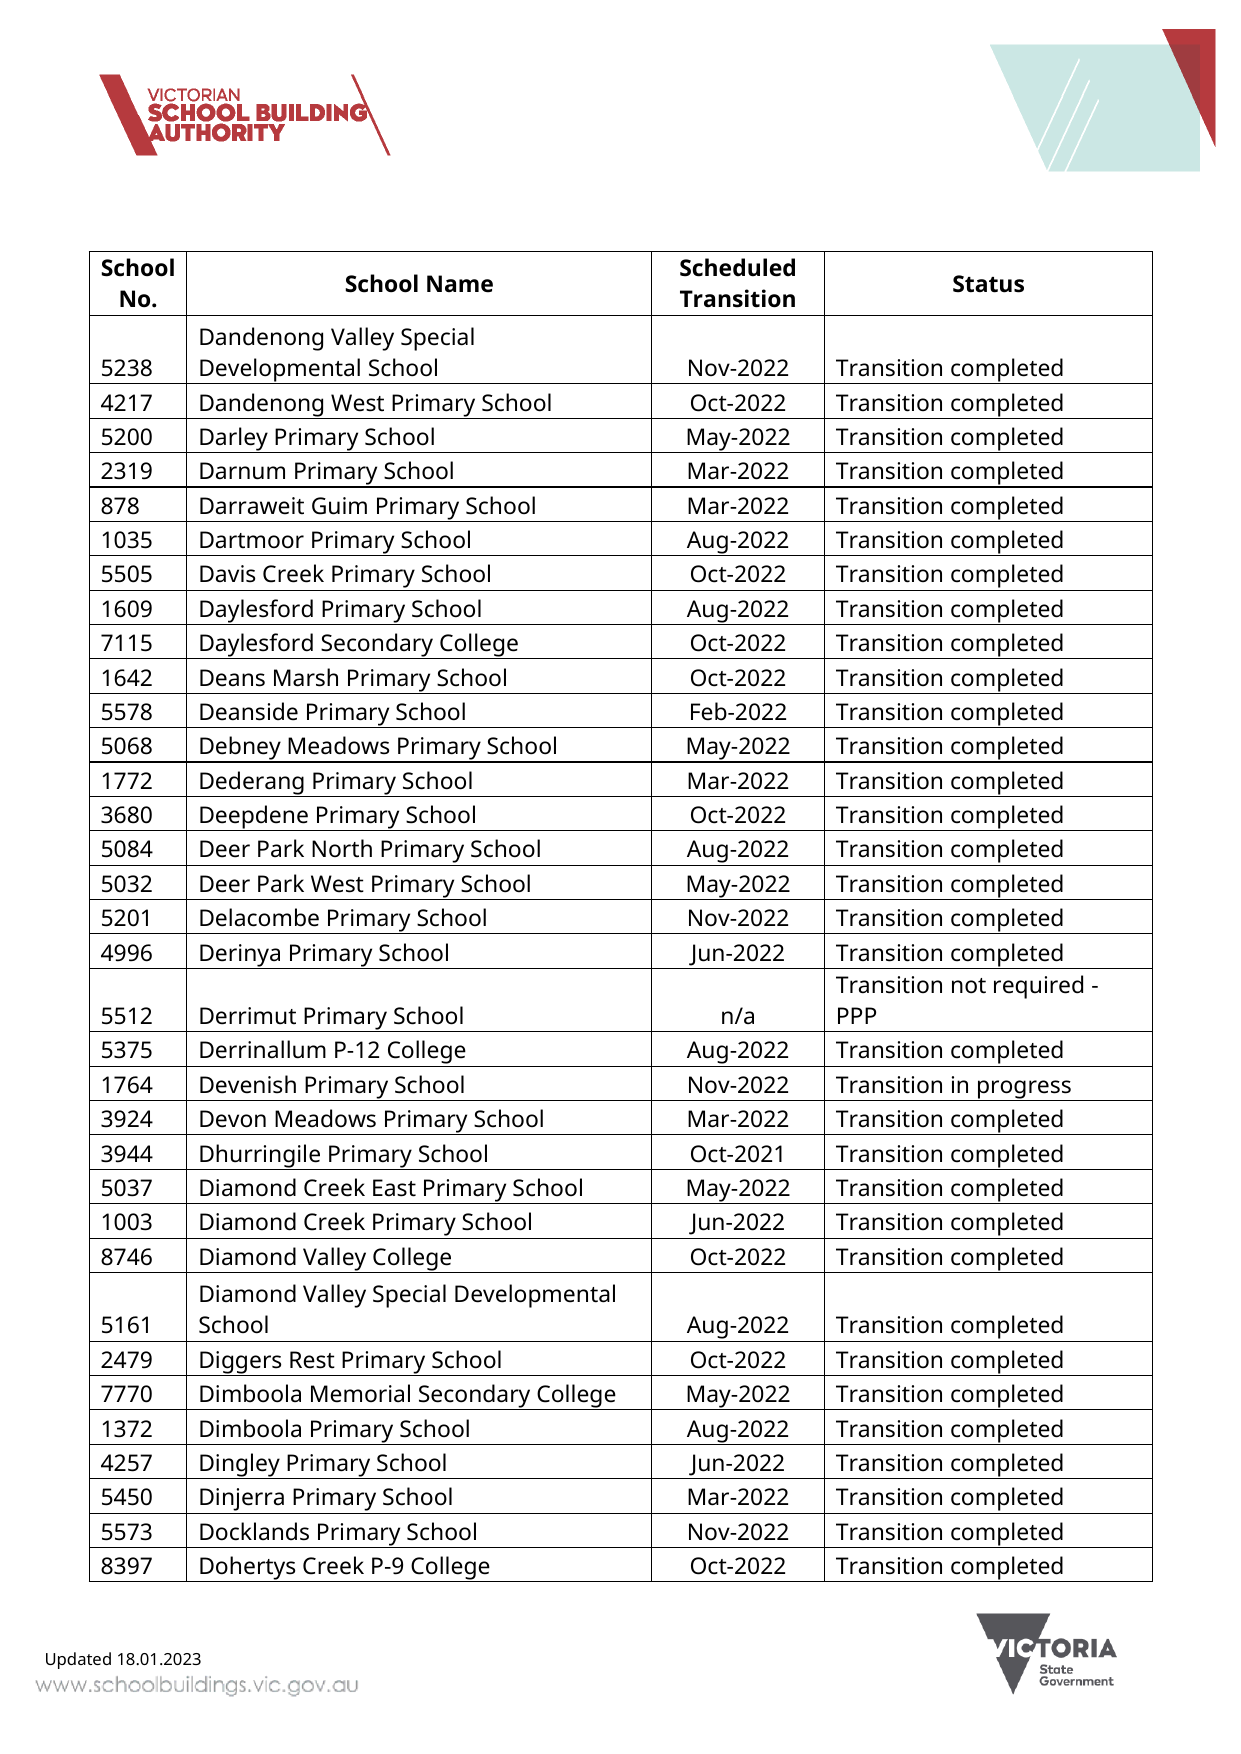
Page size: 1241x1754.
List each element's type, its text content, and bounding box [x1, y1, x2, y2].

table_cell Dederang Primary School [187, 763, 651, 796]
table_header Status [825, 252, 1152, 314]
table_cell 5450 [90, 1479, 186, 1512]
table_cell 5200 [90, 419, 186, 452]
picture [0, 0, 1241, 191]
table_cell Aug-2022 [652, 831, 824, 864]
table_cell 1609 [90, 591, 186, 624]
table_cell Transition completed [825, 1548, 1152, 1581]
table_cell May-2022 [652, 1376, 824, 1409]
table_cell 1642 [90, 659, 186, 693]
table_cell Mar-2022 [652, 453, 824, 486]
table_cell Nov-2022 [652, 1514, 824, 1547]
table_cell Dingley Primary School [187, 1445, 651, 1478]
table_cell Transition completed [825, 797, 1152, 830]
table_cell Diamond Creek Primary School [187, 1204, 651, 1237]
table_cell Deer Park North Primary School [187, 831, 651, 864]
table_cell 1372 [90, 1410, 186, 1444]
table_cell Transition completed [825, 419, 1152, 452]
table_cell Transition completed [825, 625, 1152, 658]
table_cell Transition in progress [825, 1067, 1152, 1100]
table_cell Oct-2022 [652, 556, 824, 589]
table_cell Jun-2022 [652, 1204, 824, 1237]
table_cell Darley Primary School [187, 419, 651, 452]
table_cell Mar-2022 [652, 1479, 824, 1512]
table_cell Transition completed [825, 1032, 1152, 1066]
table_cell Transition completed [825, 728, 1152, 761]
table_cell Transition completed [825, 522, 1152, 555]
table_cell Oct-2022 [652, 1548, 824, 1581]
table_cell Transition completed [825, 591, 1152, 624]
table_cell Docklands Primary School [187, 1514, 651, 1547]
picture [0, 1596, 1192, 1754]
table_cell Jun-2022 [652, 934, 824, 968]
table_cell Transition not required - PPP [825, 969, 1152, 1031]
table_cell Diamond Creek East Primary School [187, 1170, 651, 1203]
table_cell Deepdene Primary School [187, 797, 651, 830]
table_cell 5573 [90, 1514, 186, 1547]
table_cell Transition completed [825, 1479, 1152, 1512]
table_cell Devenish Primary School [187, 1067, 651, 1100]
table_cell Dandenong West Primary School [187, 384, 651, 418]
table_cell Diamond Valley Special Developmental School [187, 1273, 651, 1341]
table_cell Transition completed [825, 1239, 1152, 1272]
table_cell 1003 [90, 1204, 186, 1237]
table_cell Oct-2022 [652, 625, 824, 658]
table_cell Transition completed [825, 316, 1152, 383]
table_cell Aug-2022 [652, 1032, 824, 1066]
table_cell Aug-2022 [652, 522, 824, 555]
table_cell Derrinallum P-12 College [187, 1032, 651, 1066]
table_cell May-2022 [652, 866, 824, 899]
table_cell Dimboola Primary School [187, 1410, 651, 1444]
table_cell Transition completed [825, 384, 1152, 418]
table_cell 8397 [90, 1548, 186, 1581]
table_cell Feb-2022 [652, 694, 824, 727]
table_cell Darraweit Guim Primary School [187, 488, 651, 521]
table_cell Jun-2022 [652, 1445, 824, 1478]
table_cell 1772 [90, 763, 186, 796]
table_cell May-2022 [652, 1170, 824, 1203]
table_cell Aug-2022 [652, 1410, 824, 1444]
table_cell 7770 [90, 1376, 186, 1409]
table_cell 5161 [90, 1273, 186, 1341]
table_cell 5037 [90, 1170, 186, 1203]
table_cell 5512 [90, 969, 186, 1031]
table_cell Transition completed [825, 453, 1152, 486]
table_cell May-2022 [652, 419, 824, 452]
table_cell Transition completed [825, 1135, 1152, 1169]
table_cell Oct-2022 [652, 797, 824, 830]
table_cell Transition completed [825, 659, 1152, 693]
table_cell Deanside Primary School [187, 694, 651, 727]
table_cell Derinya Primary School [187, 934, 651, 968]
table_cell Mar-2022 [652, 763, 824, 796]
table_cell Transition completed [825, 1273, 1152, 1341]
table_cell Transition completed [825, 1170, 1152, 1203]
table_cell 4257 [90, 1445, 186, 1478]
table_cell Dandenong Valley Special Developmental School [187, 316, 651, 383]
table_cell 5578 [90, 694, 186, 727]
table_cell Dohertys Creek P-9 College [187, 1548, 651, 1581]
table_cell Darnum Primary School [187, 453, 651, 486]
table_cell Transition completed [825, 1445, 1152, 1478]
table_header Scheduled Transition [652, 252, 824, 314]
table_cell 3680 [90, 797, 186, 830]
table_cell Devon Meadows Primary School [187, 1101, 651, 1134]
table_header School No. [90, 252, 186, 314]
table_cell 5032 [90, 866, 186, 899]
table_cell 2479 [90, 1342, 186, 1375]
table_cell Dinjerra Primary School [187, 1479, 651, 1512]
table_cell Oct-2021 [652, 1135, 824, 1169]
table_cell Davis Creek Primary School [187, 556, 651, 589]
table_cell Oct-2022 [652, 1342, 824, 1375]
table_cell Nov-2022 [652, 1067, 824, 1100]
table_cell 3924 [90, 1101, 186, 1134]
table_cell Transition completed [825, 1342, 1152, 1375]
table_cell Nov-2022 [652, 900, 824, 933]
table_cell 5375 [90, 1032, 186, 1066]
table_cell Transition completed [825, 1514, 1152, 1547]
table_cell 3944 [90, 1135, 186, 1169]
table_cell Transition completed [825, 1204, 1152, 1237]
table_cell Transition completed [825, 1101, 1152, 1134]
table_cell 2319 [90, 453, 186, 486]
table_cell Dartmoor Primary School [187, 522, 651, 555]
table_cell Aug-2022 [652, 1273, 824, 1341]
table_cell Mar-2022 [652, 488, 824, 521]
table_cell 1764 [90, 1067, 186, 1100]
table_cell n/a [652, 969, 824, 1031]
table_cell Transition completed [825, 694, 1152, 727]
table_cell Diamond Valley College [187, 1239, 651, 1272]
table_cell Daylesford Secondary College [187, 625, 651, 658]
table_cell Deer Park West Primary School [187, 866, 651, 899]
table_cell Dimboola Memorial Secondary College [187, 1376, 651, 1409]
table_cell Daylesford Primary School [187, 591, 651, 624]
table_cell Transition completed [825, 900, 1152, 933]
table_cell Dhurringile Primary School [187, 1135, 651, 1169]
table_cell 4217 [90, 384, 186, 418]
table_cell Oct-2022 [652, 1239, 824, 1272]
table_cell 5084 [90, 831, 186, 864]
table_cell Derrimut Primary School [187, 969, 651, 1031]
table_cell 1035 [90, 522, 186, 555]
table_cell 7115 [90, 625, 186, 658]
table_cell Oct-2022 [652, 384, 824, 418]
table_cell Transition completed [825, 866, 1152, 899]
table_cell Mar-2022 [652, 1101, 824, 1134]
table_cell Deans Marsh Primary School [187, 659, 651, 693]
table_cell Oct-2022 [652, 659, 824, 693]
table_cell Transition completed [825, 934, 1152, 968]
table_cell Transition completed [825, 556, 1152, 589]
table_cell Transition completed [825, 763, 1152, 796]
table_cell 878 [90, 488, 186, 521]
table_cell 5505 [90, 556, 186, 589]
table_cell Delacombe Primary School [187, 900, 651, 933]
table_cell Aug-2022 [652, 591, 824, 624]
table_cell May-2022 [652, 728, 824, 761]
table_header School Name [187, 252, 651, 314]
table_cell Transition completed [825, 1410, 1152, 1444]
table_cell Diggers Rest Primary School [187, 1342, 651, 1375]
table_cell Nov-2022 [652, 316, 824, 383]
table_cell Transition completed [825, 488, 1152, 521]
table_cell 8746 [90, 1239, 186, 1272]
table_cell 5238 [90, 316, 186, 383]
table_cell Transition completed [825, 1376, 1152, 1409]
table_cell Transition completed [825, 831, 1152, 864]
table_cell 4996 [90, 934, 186, 968]
table_cell 5201 [90, 900, 186, 933]
table_cell 5068 [90, 728, 186, 761]
table_cell Debney Meadows Primary School [187, 728, 651, 761]
